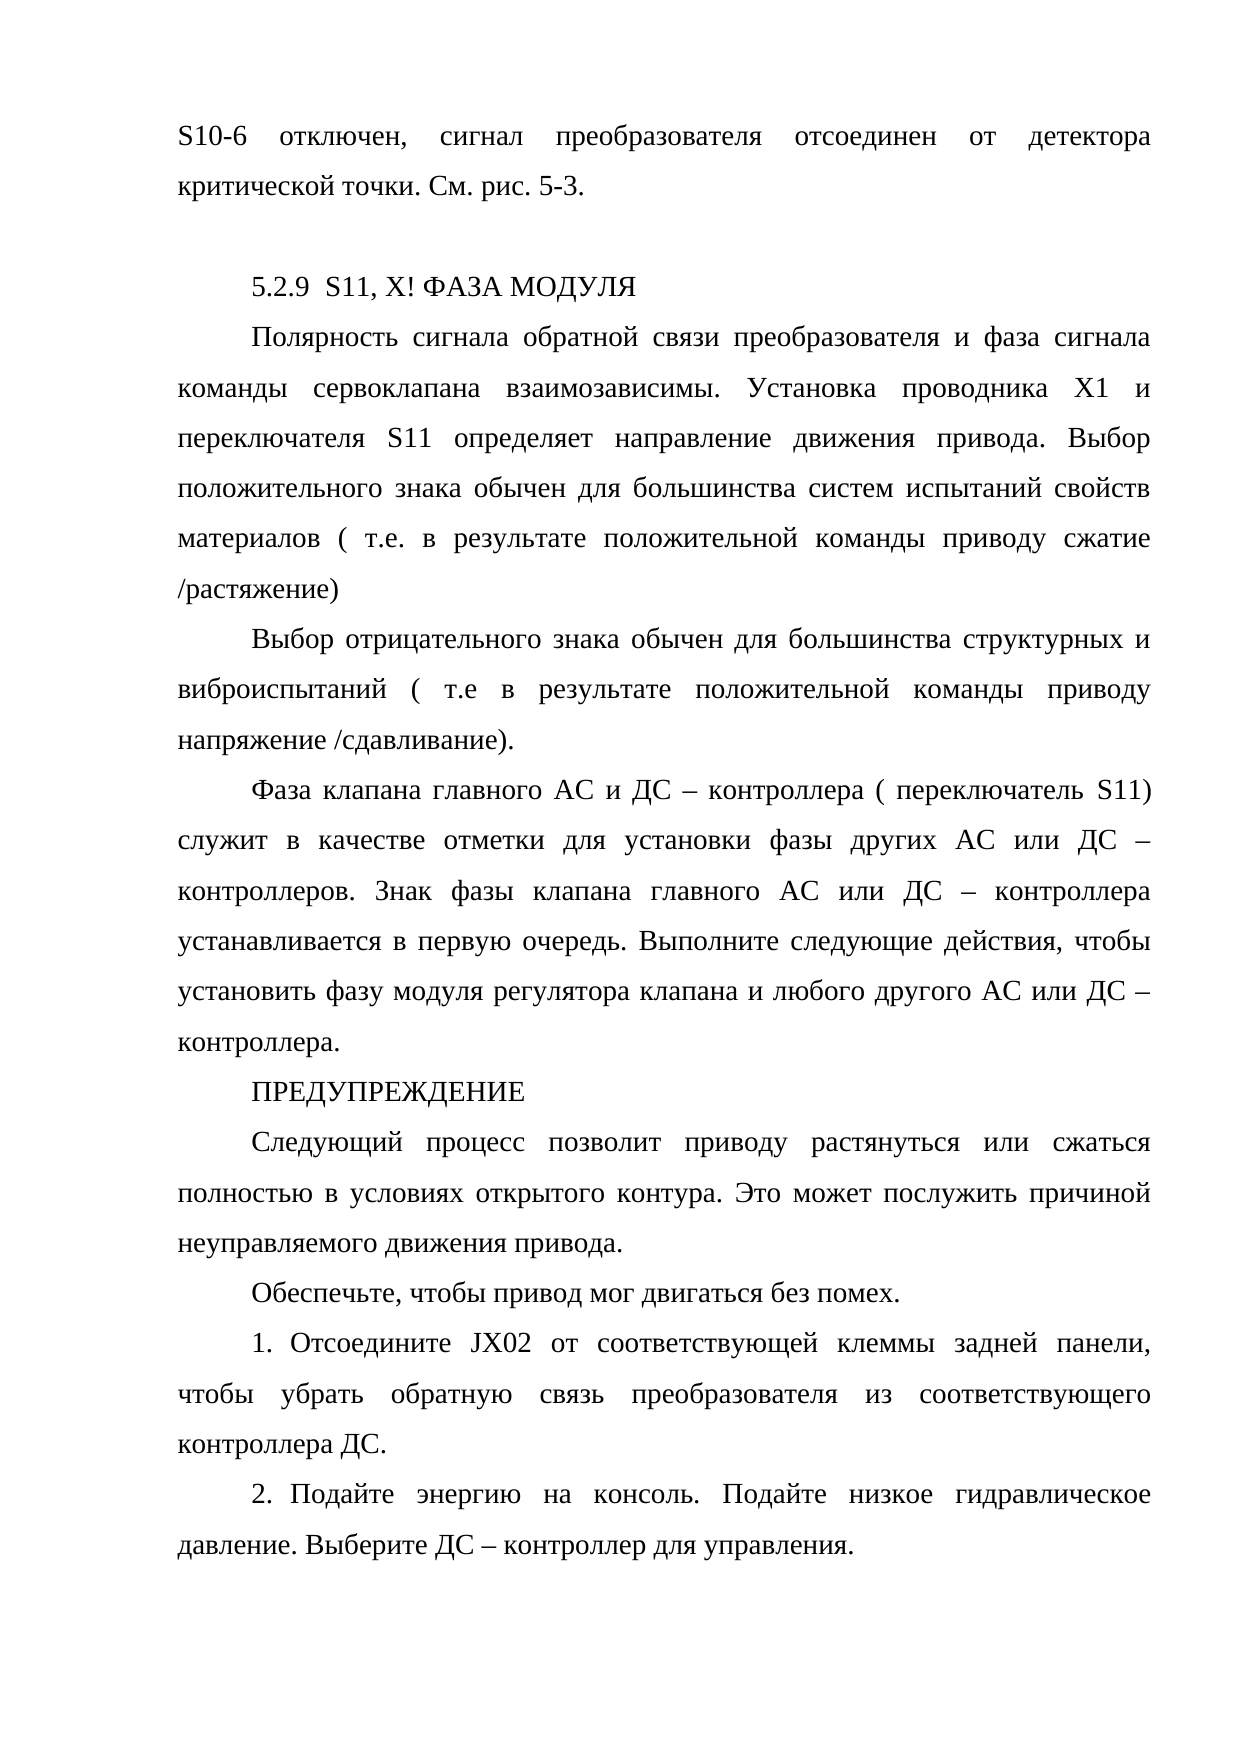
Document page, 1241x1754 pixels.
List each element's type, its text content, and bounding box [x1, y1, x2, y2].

text Обеспечьте, чтобы привод мог двигаться без помех. [177, 1275, 1152, 1309]
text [177, 118, 1152, 202]
text Полярность сигнала обратной связи преобразователя и фаза сигнала команды сервоклапана взаимозависимы. Установка проводника Х1 и переключателя S11 определяет направление движения привода. Выбор положительного знака обычен для большинства систем испытаний свойств материалов ( т.е. в результате положительной команды приводу сжатие /растяжение) [177, 319, 1152, 604]
list Подайте энергию на консоль. Подайте низкое гидравлическое давление. Выберите ДС – контроллер для управления. [177, 1477, 1152, 1560]
list S11, Х! ФАЗА МОДУЛЯ [177, 269, 1152, 303]
text Фаза клапана главного АС и ДС – контроллера ( переключатель S11) служит в качестве отметки для установки фазы других АС или ДС – контроллеров. Знак фазы клапана главного АС или ДС – контроллера устанавливается в первую очередь. Выполните следующие действия, чтобы установить фазу модуля регулятора клапана и любого другого АС или ДС – контроллера. [177, 772, 1152, 1057]
text Следующий процесс позволит приводу растянуться или сжаться полностью в условиях открытого контура. Это может послужить причиной неуправляемого движения привода. [177, 1124, 1152, 1258]
text ПРЕДУПРЕЖДЕНИЕ [177, 1074, 1152, 1108]
list Отсоедините JХ02 от соответствующей клеммы задней панели, чтобы убрать обратную связь преобразователя из соответствующего контроллера ДС. [177, 1326, 1152, 1460]
text Выбор отрицательного знака обычен для большинства структурных и виброиспытаний ( т.е в результате положительной команды приводу напряжение /сдавливание). [177, 621, 1152, 755]
